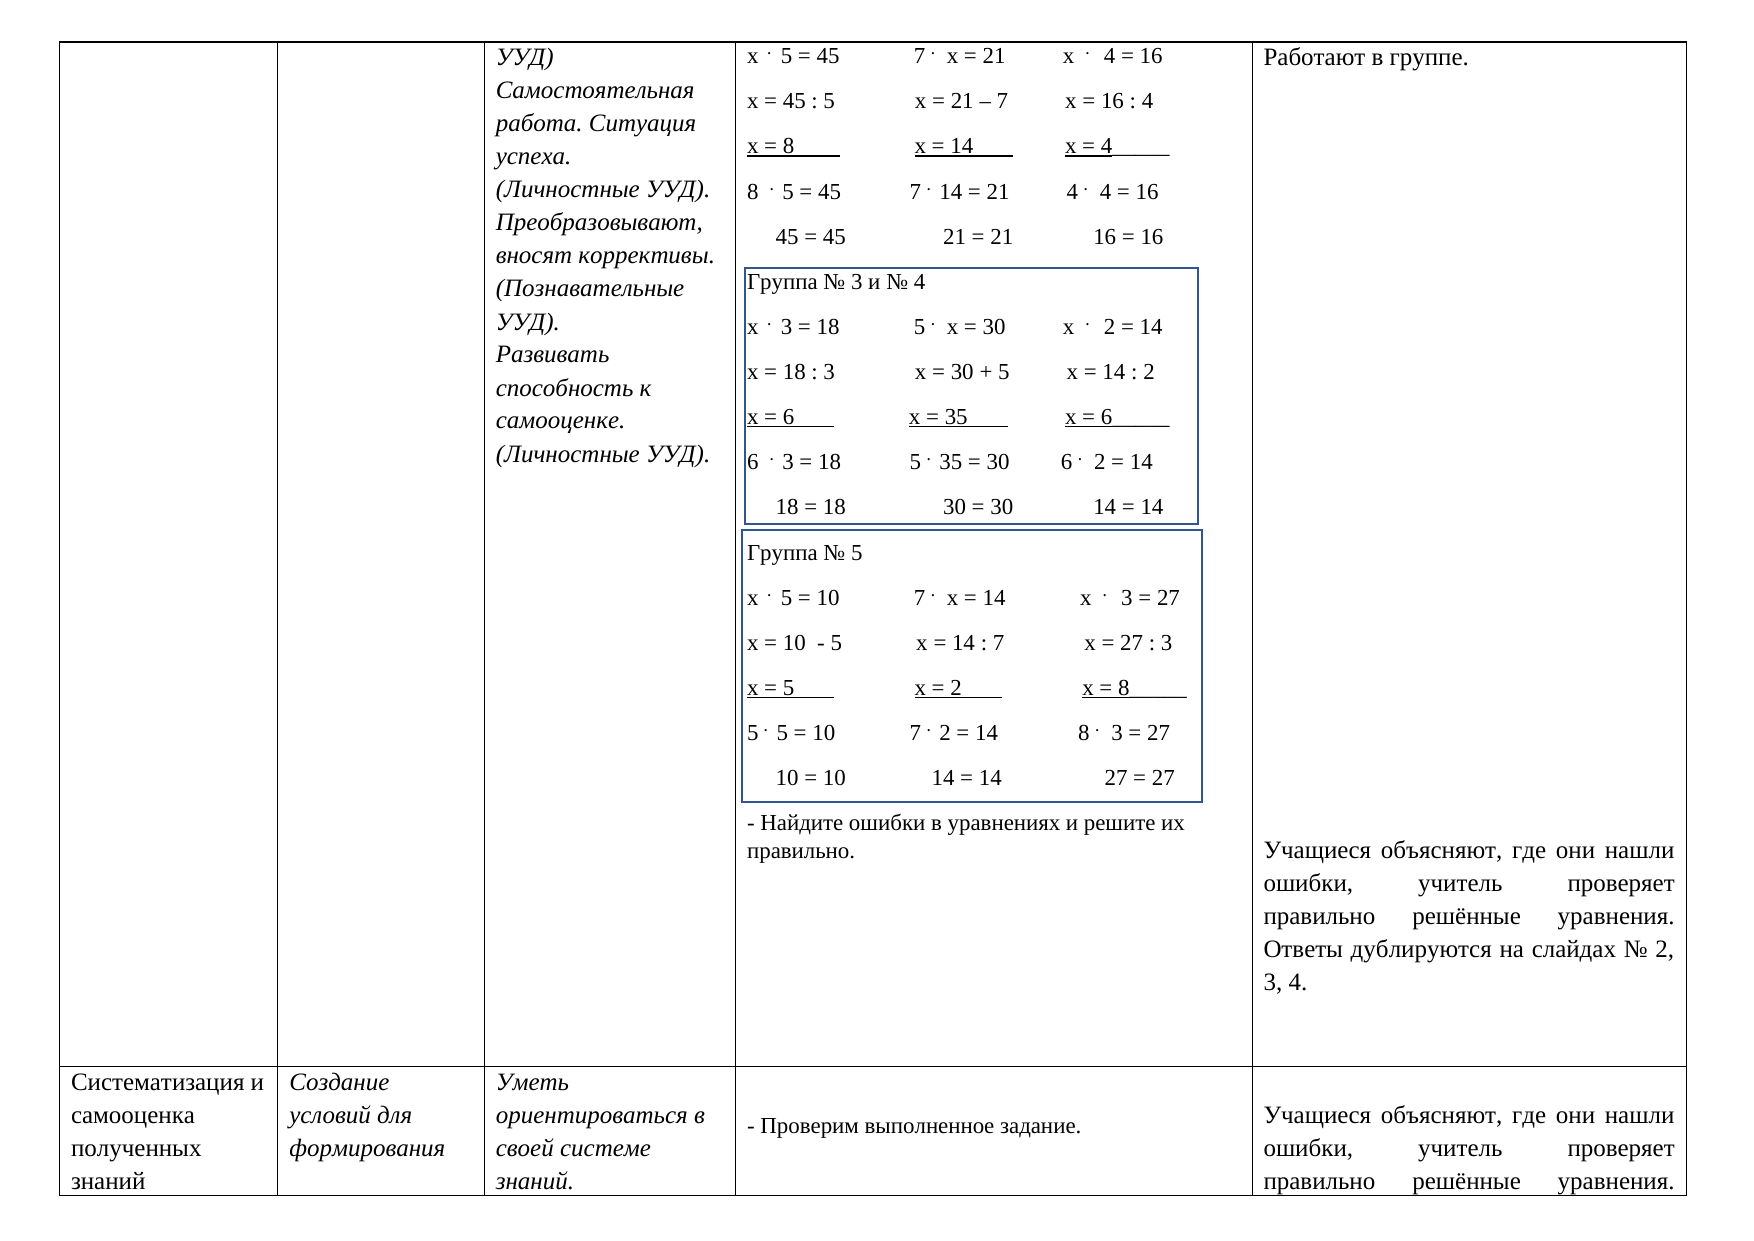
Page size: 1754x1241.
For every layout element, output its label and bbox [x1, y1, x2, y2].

table_cell [278, 1067, 484, 1195]
table_cell [736, 43, 1252, 1066]
table_cell [278, 43, 484, 1066]
table_cell [736, 1067, 1252, 1195]
table_cell [1253, 43, 1686, 1066]
table_cell [60, 43, 277, 1066]
table_cell [485, 43, 735, 1066]
table_cell [485, 1067, 735, 1195]
table_cell [1253, 1067, 1686, 1195]
table_cell [60, 1067, 277, 1195]
